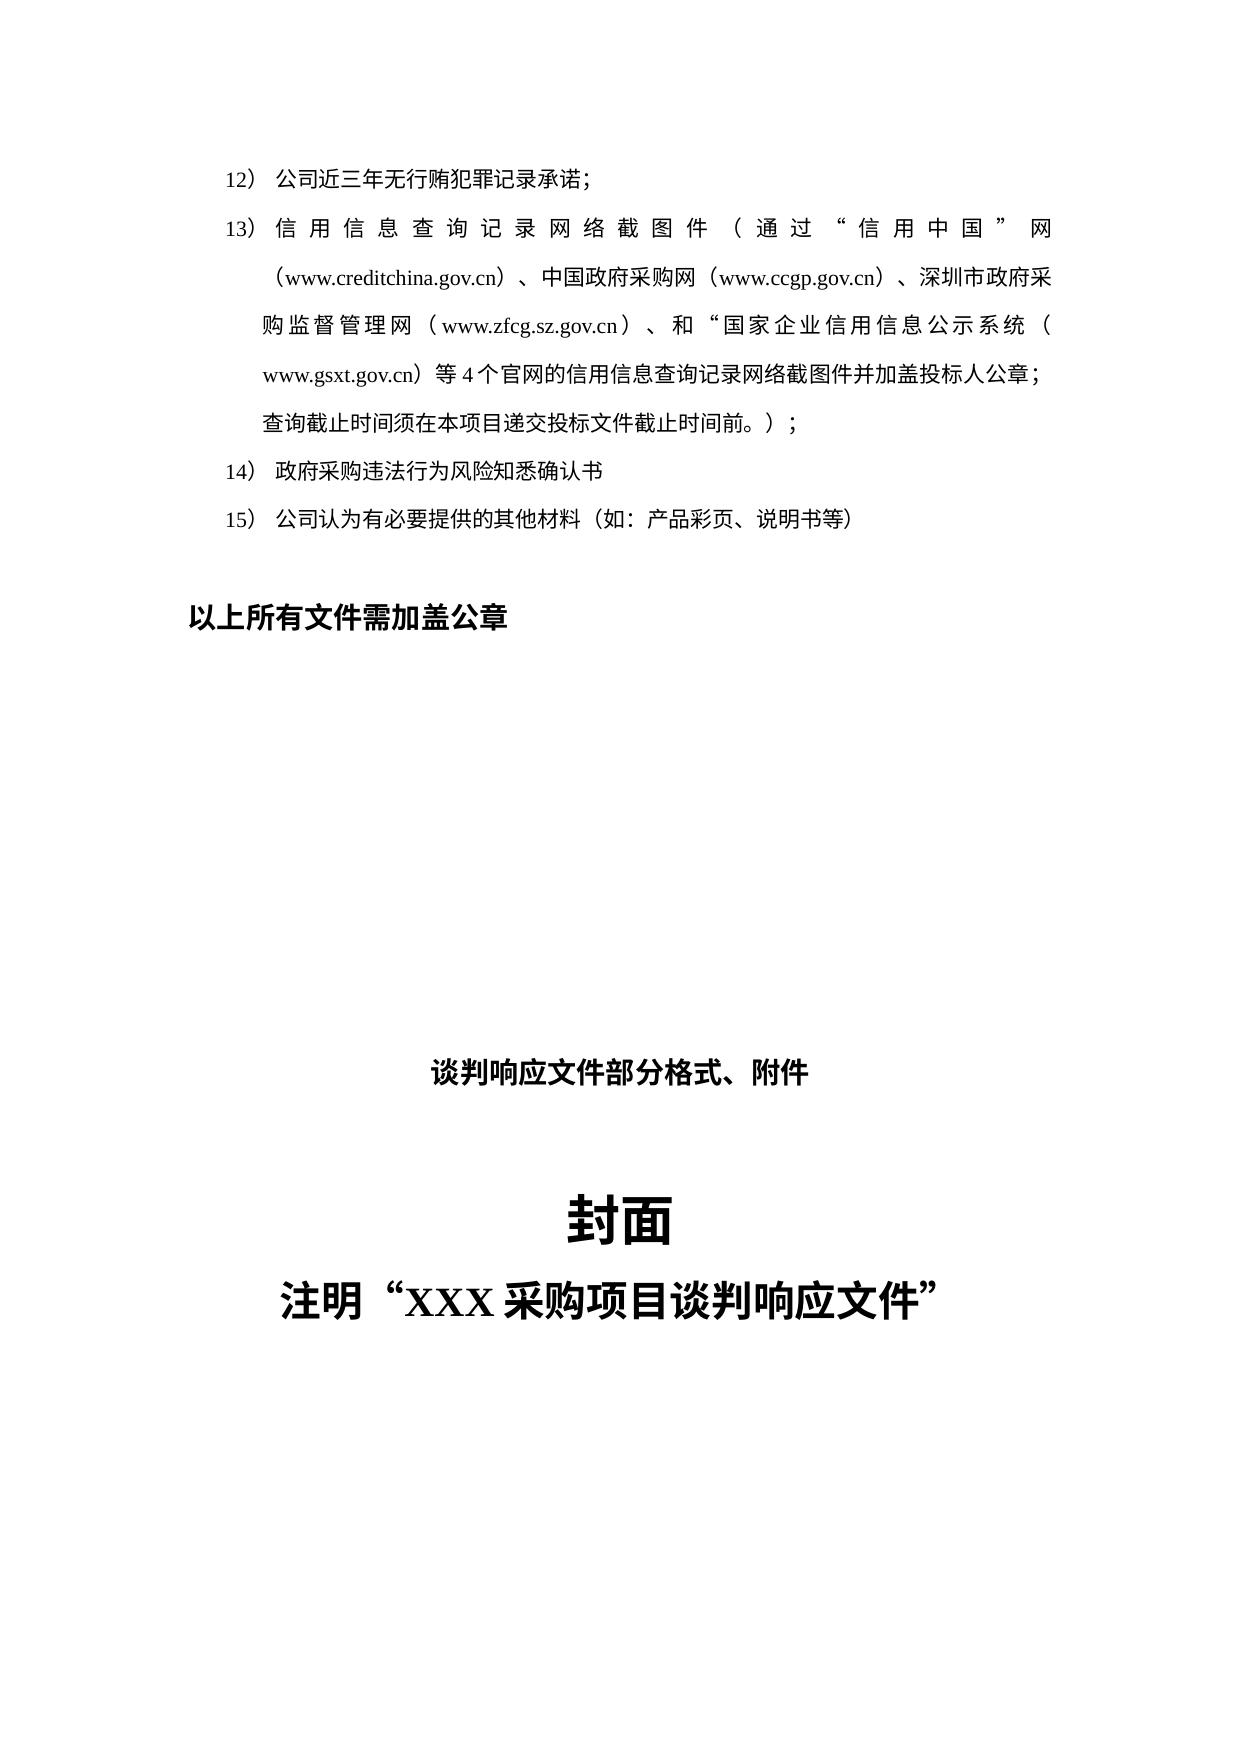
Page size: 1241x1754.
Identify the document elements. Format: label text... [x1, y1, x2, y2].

list 信用信息查询记录网络截图件（通过“信用中国”网（www.creditchina.gov.cn）、中国政府采购网（www.ccgp.gov.cn）、深圳市政府采购监督管理网（www.zfcg.sz.gov.cn）、和“国家企业信用信息公示系统（ www.gsxt.gov.cn）等4个官网的信用信息查询记录网络截图件并加盖投标人公章；查询截止时间须在本项目递交投标文件截止时间前。）； [225, 210, 1053, 438]
list 公司近三年无行贿犯罪记录承诺； [225, 162, 1053, 194]
text 封面 [187, 1168, 1053, 1265]
text 谈判响应文件部分格式、附件 [187, 1038, 1053, 1103]
list 政府采购违法行为风险知悉确认书 [225, 454, 1053, 486]
text 以上所有文件需加盖公章 [187, 583, 1053, 648]
text 注明“XXX采购项目谈判响应文件” [187, 1265, 1053, 1330]
list 公司认为有必要提供的其他材料（如：产品彩页、说明书等） [225, 502, 1053, 534]
